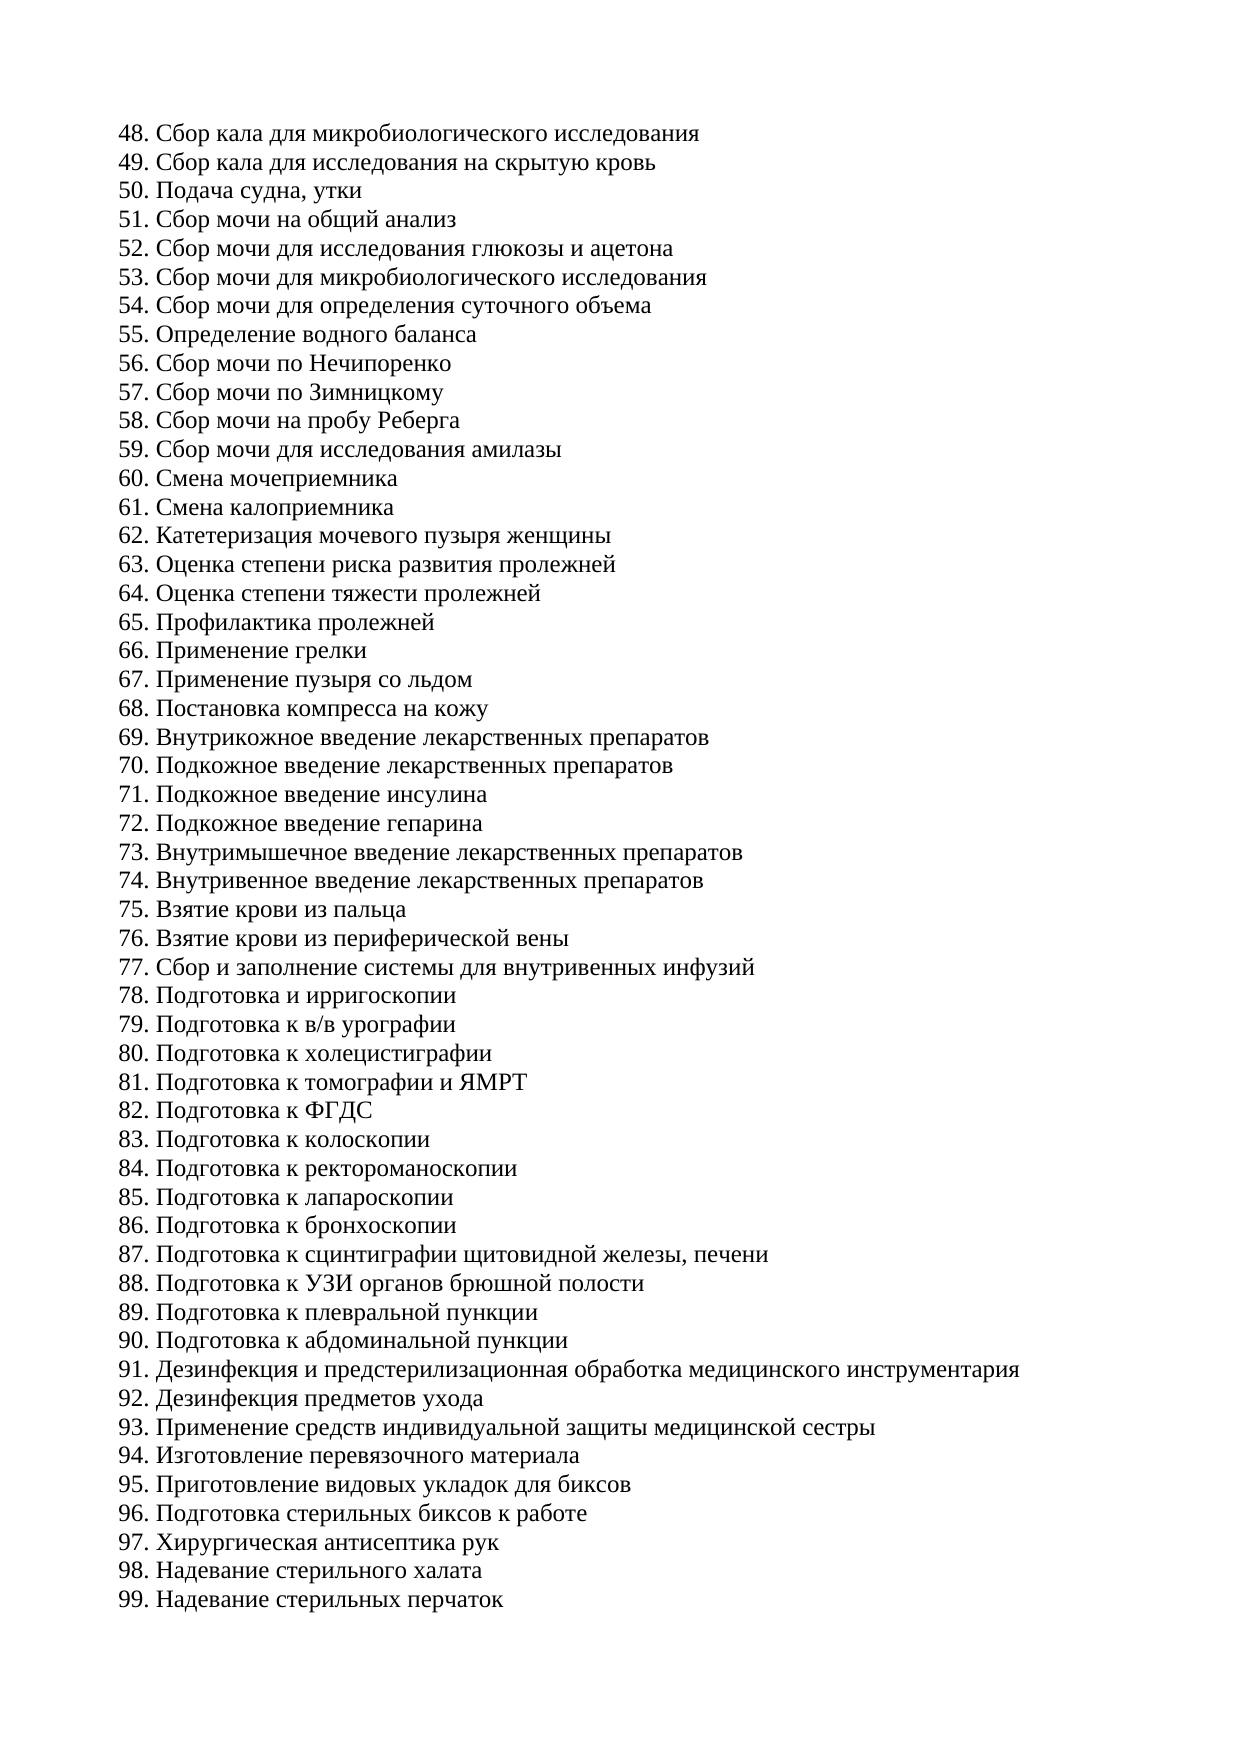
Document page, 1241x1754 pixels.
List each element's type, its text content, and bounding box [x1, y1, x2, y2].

list Внутрикожное введение лекарственных препаратов [118, 722, 1122, 751]
list Внутривенное введение лекарственных препаратов [118, 866, 1122, 894]
list Сбор кала для исследования на скрытую кровь [118, 147, 1122, 176]
list Применение средств индивидуальной защиты медицинской сестры [118, 1412, 1122, 1441]
list Подготовка к лапароскопии [118, 1182, 1122, 1211]
list Надевание стерильного халата [118, 1556, 1122, 1584]
list Сбор мочи по Нечипоренко [118, 348, 1122, 377]
list Изготовление перевязочного материала [118, 1441, 1122, 1469]
list Сбор мочи по Зимницкому [118, 377, 1122, 406]
list Хирургическая антисептика рук [118, 1527, 1122, 1556]
list Сбор мочи для исследования амилазы [118, 434, 1122, 463]
list Смена калоприемника [118, 492, 1122, 521]
list Подготовка к УЗИ органов брюшной полости [118, 1268, 1122, 1297]
list Взятие крови из пальца [118, 894, 1122, 923]
list Сбор и заполнение системы для внутривенных инфузий [118, 952, 1122, 981]
list Сбор мочи для определения суточного объема [118, 291, 1122, 319]
list Применение грелки [118, 636, 1122, 664]
list Сбор мочи для исследования глюкозы и ацетона [118, 233, 1122, 262]
list Дезинфекция и предстерилизационная обработка медицинского инструментария [118, 1354, 1122, 1383]
list Профилактика пролежней [118, 607, 1122, 636]
list Надевание стерильных перчаток [118, 1584, 1122, 1613]
list Взятие крови из периферической вены [118, 923, 1122, 952]
list Постановка компресса на кожу [118, 693, 1122, 722]
list Подготовка и ирригоскопии [118, 981, 1122, 1009]
list Дезинфекция предметов ухода [118, 1383, 1122, 1412]
list Подготовка к плевральной пункции [118, 1297, 1122, 1326]
list Приготовление видовых укладок для биксов [118, 1469, 1122, 1498]
list Подача судна, утки [118, 176, 1122, 204]
list Применение пузыря со льдом [118, 664, 1122, 693]
list Оценка степени риска развития пролежней [118, 549, 1122, 578]
list Подготовка к ректороманоскопии [118, 1153, 1122, 1182]
list Сбор мочи на общий анализ [118, 204, 1122, 233]
list Подготовка к ФГДС [118, 1096, 1122, 1124]
list Смена мочеприемника [118, 463, 1122, 492]
list Подготовка к колоскопии [118, 1124, 1122, 1153]
list Сбор мочи на пробу Реберга [118, 406, 1122, 434]
list Сбор кала для микробиологического исследования [118, 118, 1122, 147]
list Сбор мочи для микробиологического исследования [118, 262, 1122, 291]
list Подготовка к бронхоскопии [118, 1211, 1122, 1239]
list Подготовка к томографии и ЯМРТ [118, 1067, 1122, 1096]
list Оценка степени тяжести пролежней [118, 578, 1122, 607]
list Подготовка к холецистиграфии [118, 1038, 1122, 1067]
list Подготовка к абдоминальной пункции [118, 1326, 1122, 1354]
list Подкожное введение инсулина [118, 779, 1122, 808]
list Подготовка к сцинтиграфии щитовидной железы, печени [118, 1239, 1122, 1268]
list Подготовка стерильных биксов к работе [118, 1498, 1122, 1527]
list Катетеризация мочевого пузыря женщины [118, 521, 1122, 549]
list Подкожное введение гепарина [118, 808, 1122, 837]
list Определение водного баланса [118, 319, 1122, 348]
list Подготовка к в/в урографии [118, 1009, 1122, 1038]
list Подкожное введение лекарственных препаратов [118, 751, 1122, 779]
list Внутримышечное введение лекарственных препаратов [118, 837, 1122, 866]
